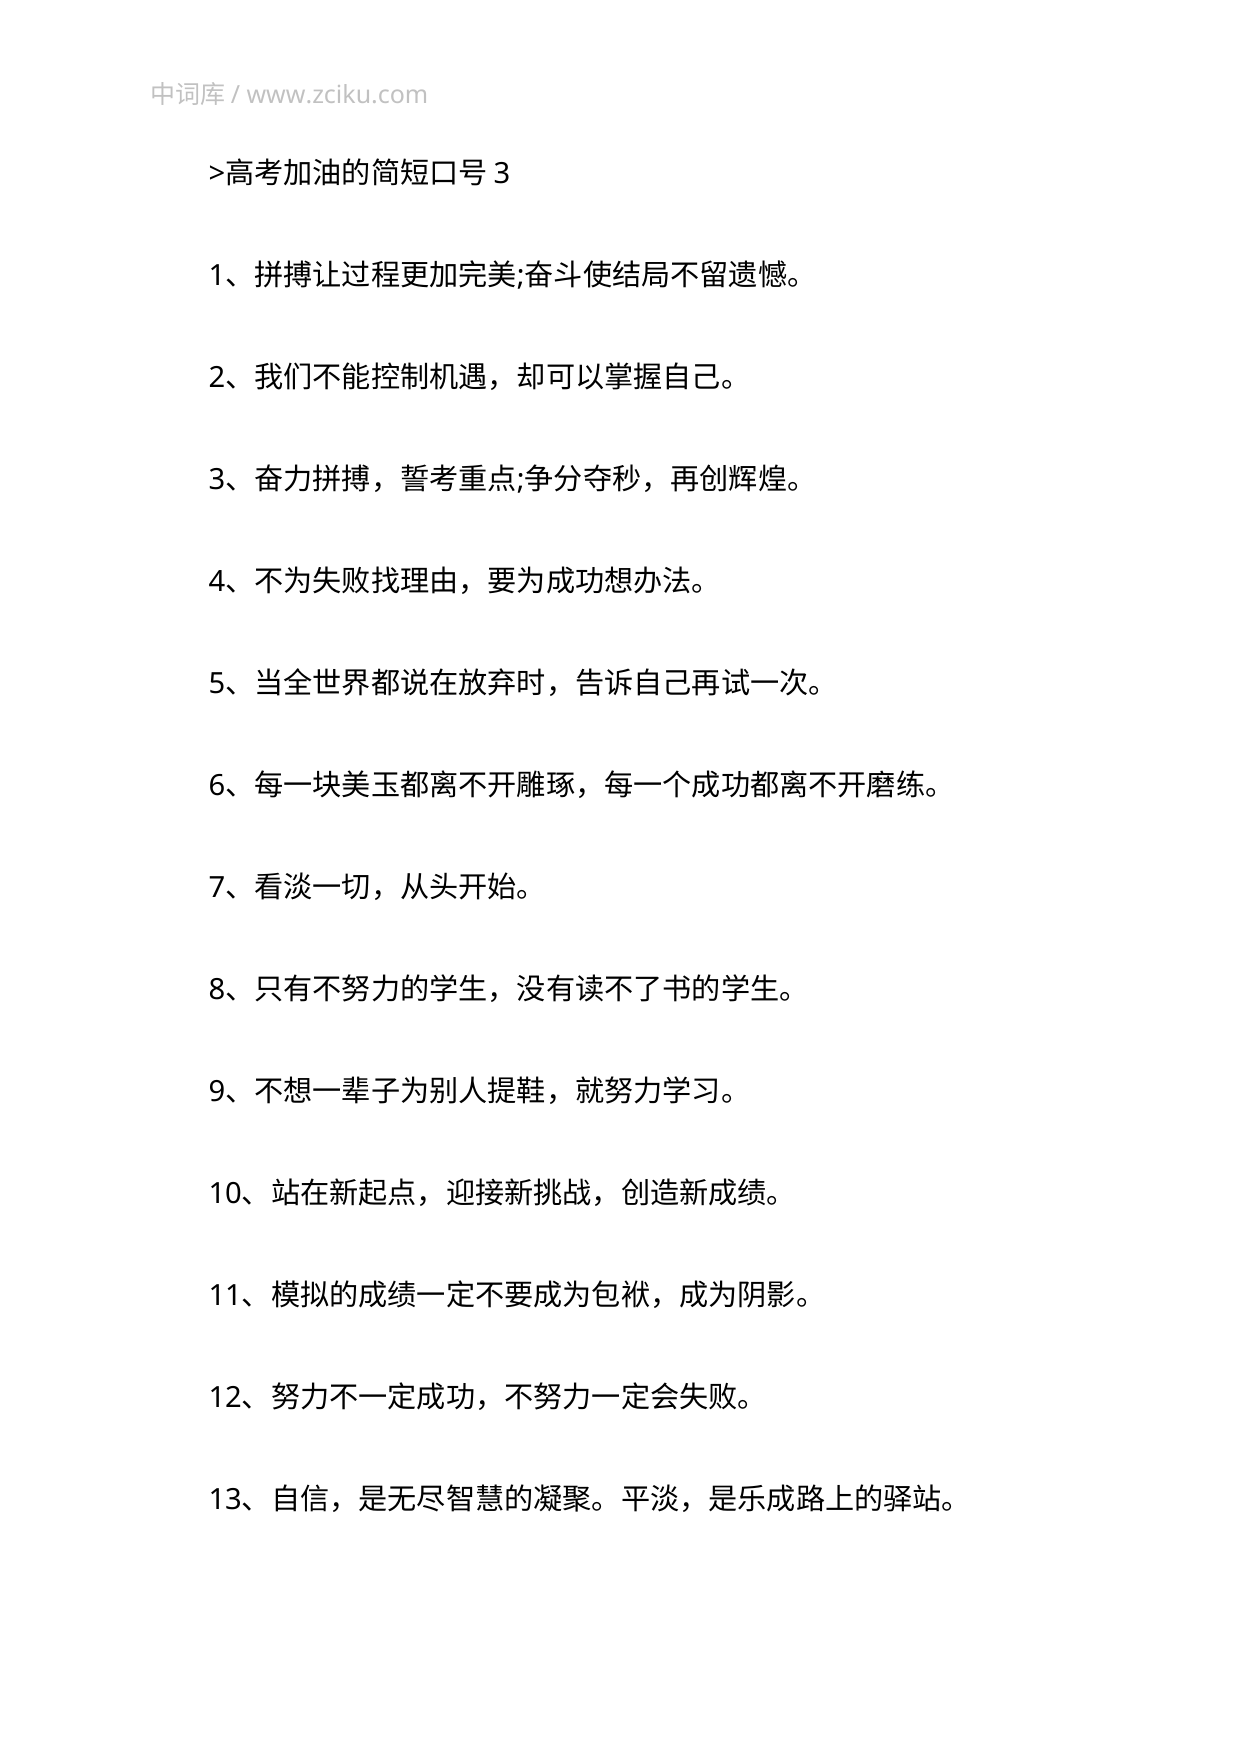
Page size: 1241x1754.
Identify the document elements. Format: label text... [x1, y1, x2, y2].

text 7、看淡一切，从头开始。 [150, 864, 1090, 906]
text 13、自信，是无尽智慧的凝聚。平淡，是乐成路上的驿站。 [150, 1476, 1090, 1518]
text 3、奋力拼搏，誓考重点;争分夺秒，再创辉煌。 [150, 456, 1090, 498]
text 2、我们不能控制机遇，却可以掌握自己。 [150, 354, 1090, 396]
text 12、努力不一定成功，不努力一定会失败。 [150, 1374, 1090, 1416]
text 8、只有不努力的学生，没有读不了书的学生。 [150, 966, 1090, 1008]
text 1、拼搏让过程更加完美;奋斗使结局不留遗憾。 [150, 252, 1090, 294]
text 11、模拟的成绩一定不要成为包袱，成为阴影。 [150, 1272, 1090, 1314]
text 6、每一块美玉都离不开雕琢，每一个成功都离不开磨练。 [150, 762, 1090, 804]
text 9、不想一辈子为别人提鞋，就努力学习。 [150, 1068, 1090, 1110]
text >高考加油的简短口号3 [150, 150, 1090, 192]
text 4、不为失败找理由，要为成功想办法。 [150, 558, 1090, 600]
text 5、当全世界都说在放弃时，告诉自己再试一次。 [150, 660, 1090, 702]
text 10、站在新起点，迎接新挑战，创造新成绩。 [150, 1170, 1090, 1212]
